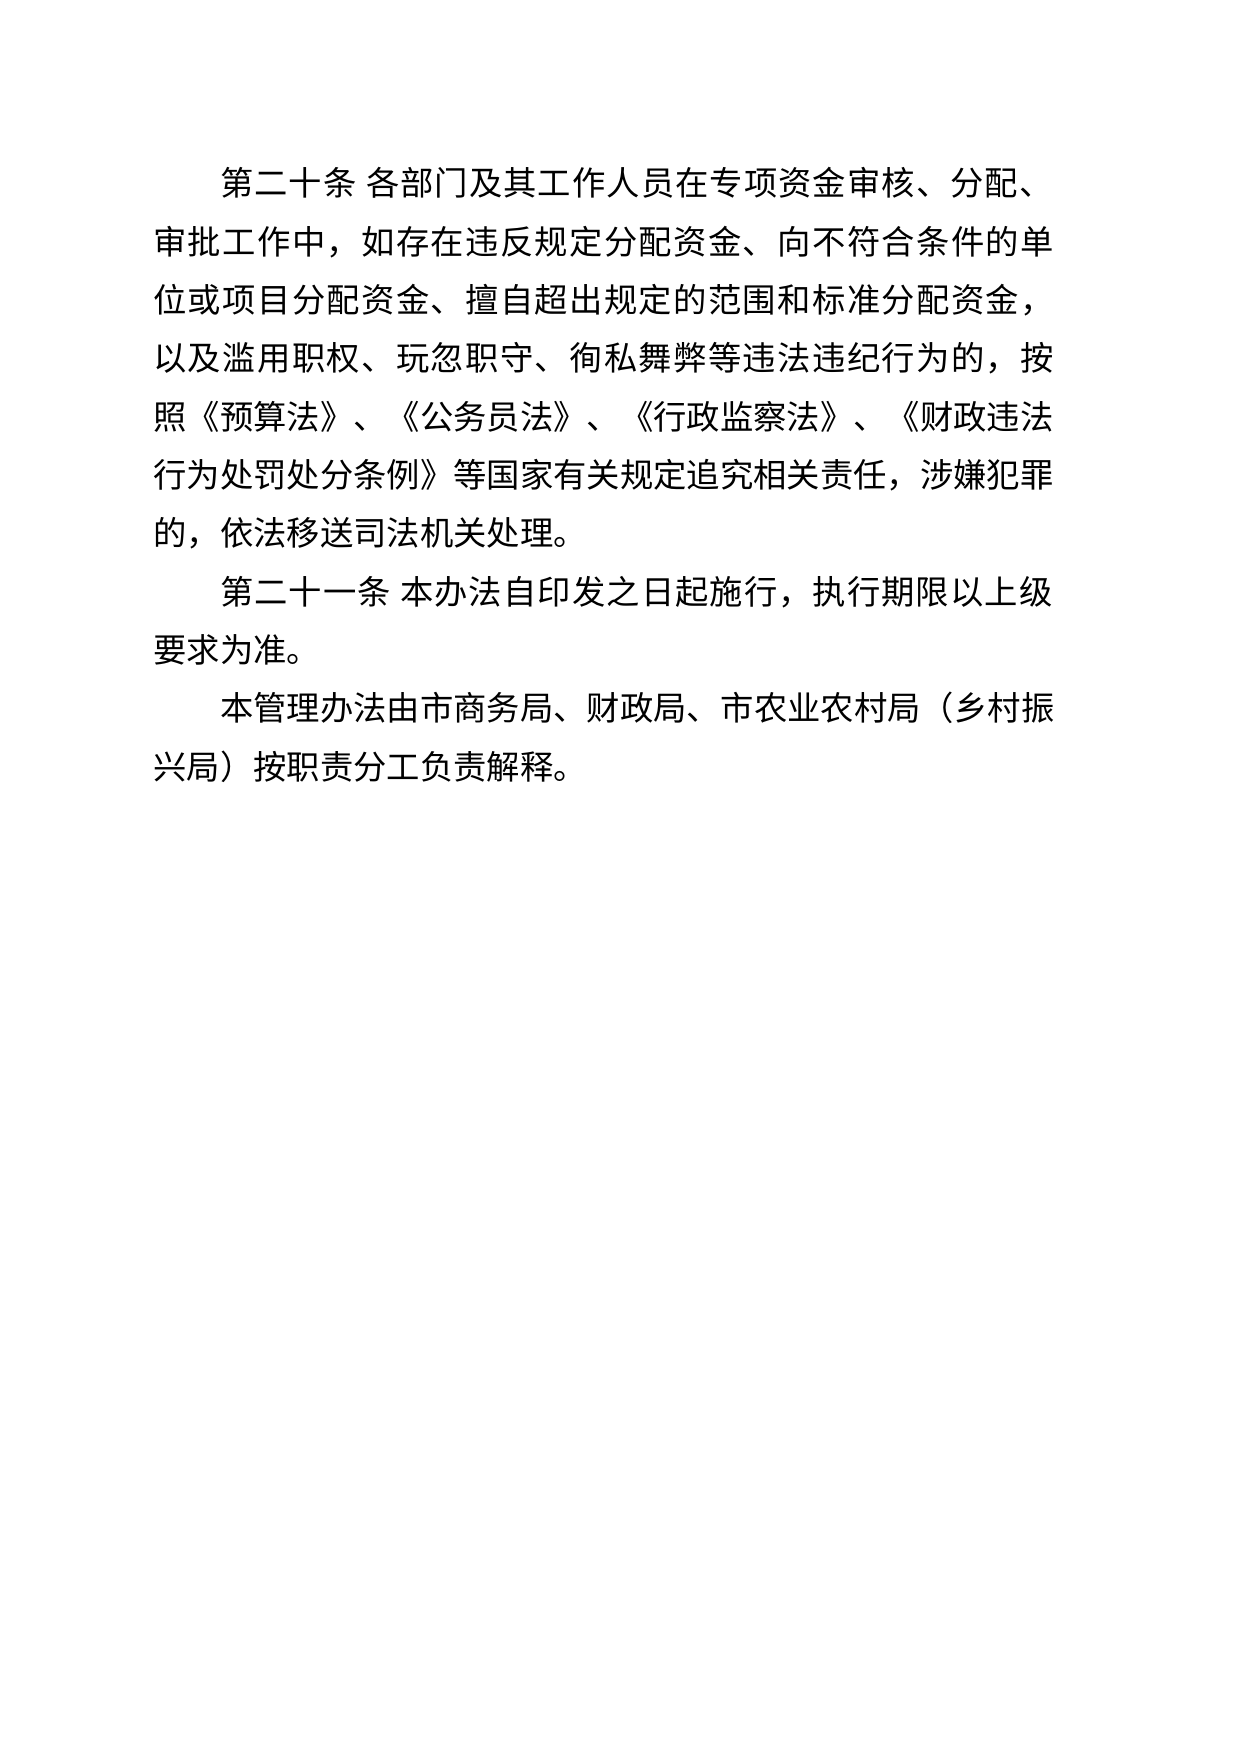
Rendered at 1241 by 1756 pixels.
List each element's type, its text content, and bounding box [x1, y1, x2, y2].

text 本管理办法由市商务局、财政局、市农业农村局（乡村振兴局）按职责分工负责解释。 [153, 674, 1054, 791]
text 第二十一条 本办法自印发之日起施行，执行期限以上级要求为准。 [153, 557, 1054, 674]
text 第二十条 各部门及其工作人员在专项资金审核、分配、 审批工作中，如存在违反规定分配资金、向不符合条件的单 位或项目分配资金、擅自超出规定的范围和标准分配资金， 以及滥用职权、玩忽职守、徇私舞弊等违法违纪行为的，按 照《预算法》、《公务员法》、《行政监察法》、《财政违法行为处罚处分条例》等国家有关规定追究相关责任，涉嫌犯罪的，依法移送司法机关处理。 [153, 149, 1054, 557]
